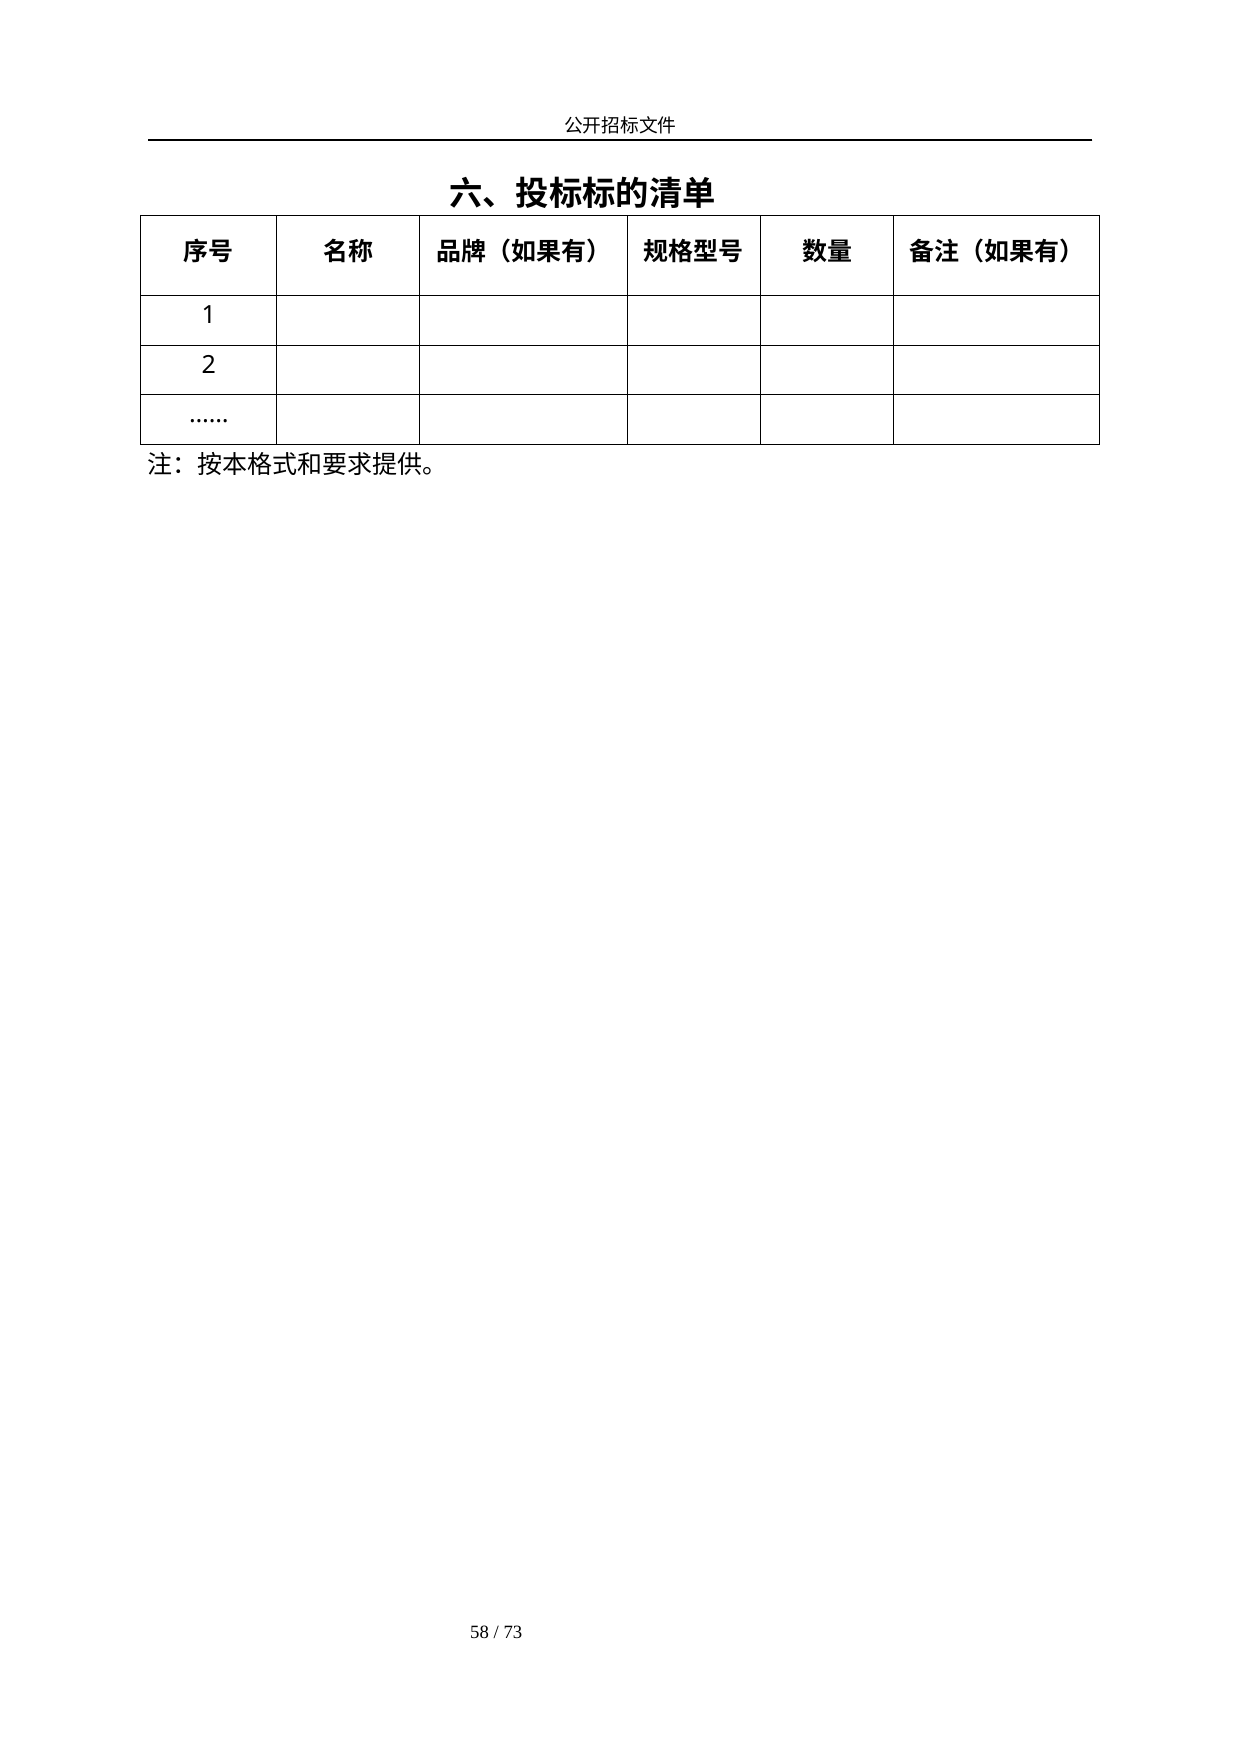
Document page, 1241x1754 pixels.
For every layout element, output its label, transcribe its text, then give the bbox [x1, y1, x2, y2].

table_header 备注（如果有） [894, 216, 1099, 295]
table_cell [420, 346, 627, 394]
table_header 名称 [277, 216, 419, 295]
table_cell [420, 296, 627, 345]
table_cell [277, 296, 419, 345]
table_cell [894, 395, 1099, 443]
table_cell [628, 346, 760, 394]
table_header 规格型号 [628, 216, 760, 295]
text 六、投标标的清单 [148, 167, 1092, 215]
table_cell [894, 346, 1099, 394]
table_cell [761, 296, 893, 345]
table_cell [420, 395, 627, 443]
table_cell [894, 296, 1099, 345]
table_cell [761, 346, 893, 394]
table_cell [628, 296, 760, 345]
table_header 序号 [141, 216, 276, 295]
text 注：按本格式和要求提供。 [148, 445, 1049, 481]
table_cell [628, 395, 760, 443]
table_header 数量 [761, 216, 893, 295]
table_cell [277, 395, 419, 443]
table_cell …… [141, 395, 276, 443]
table_cell 2 [141, 346, 276, 394]
table_cell [277, 346, 419, 394]
table_cell 1 [141, 296, 276, 345]
table_header 品牌（如果有） [420, 216, 627, 295]
table_cell [761, 395, 893, 443]
